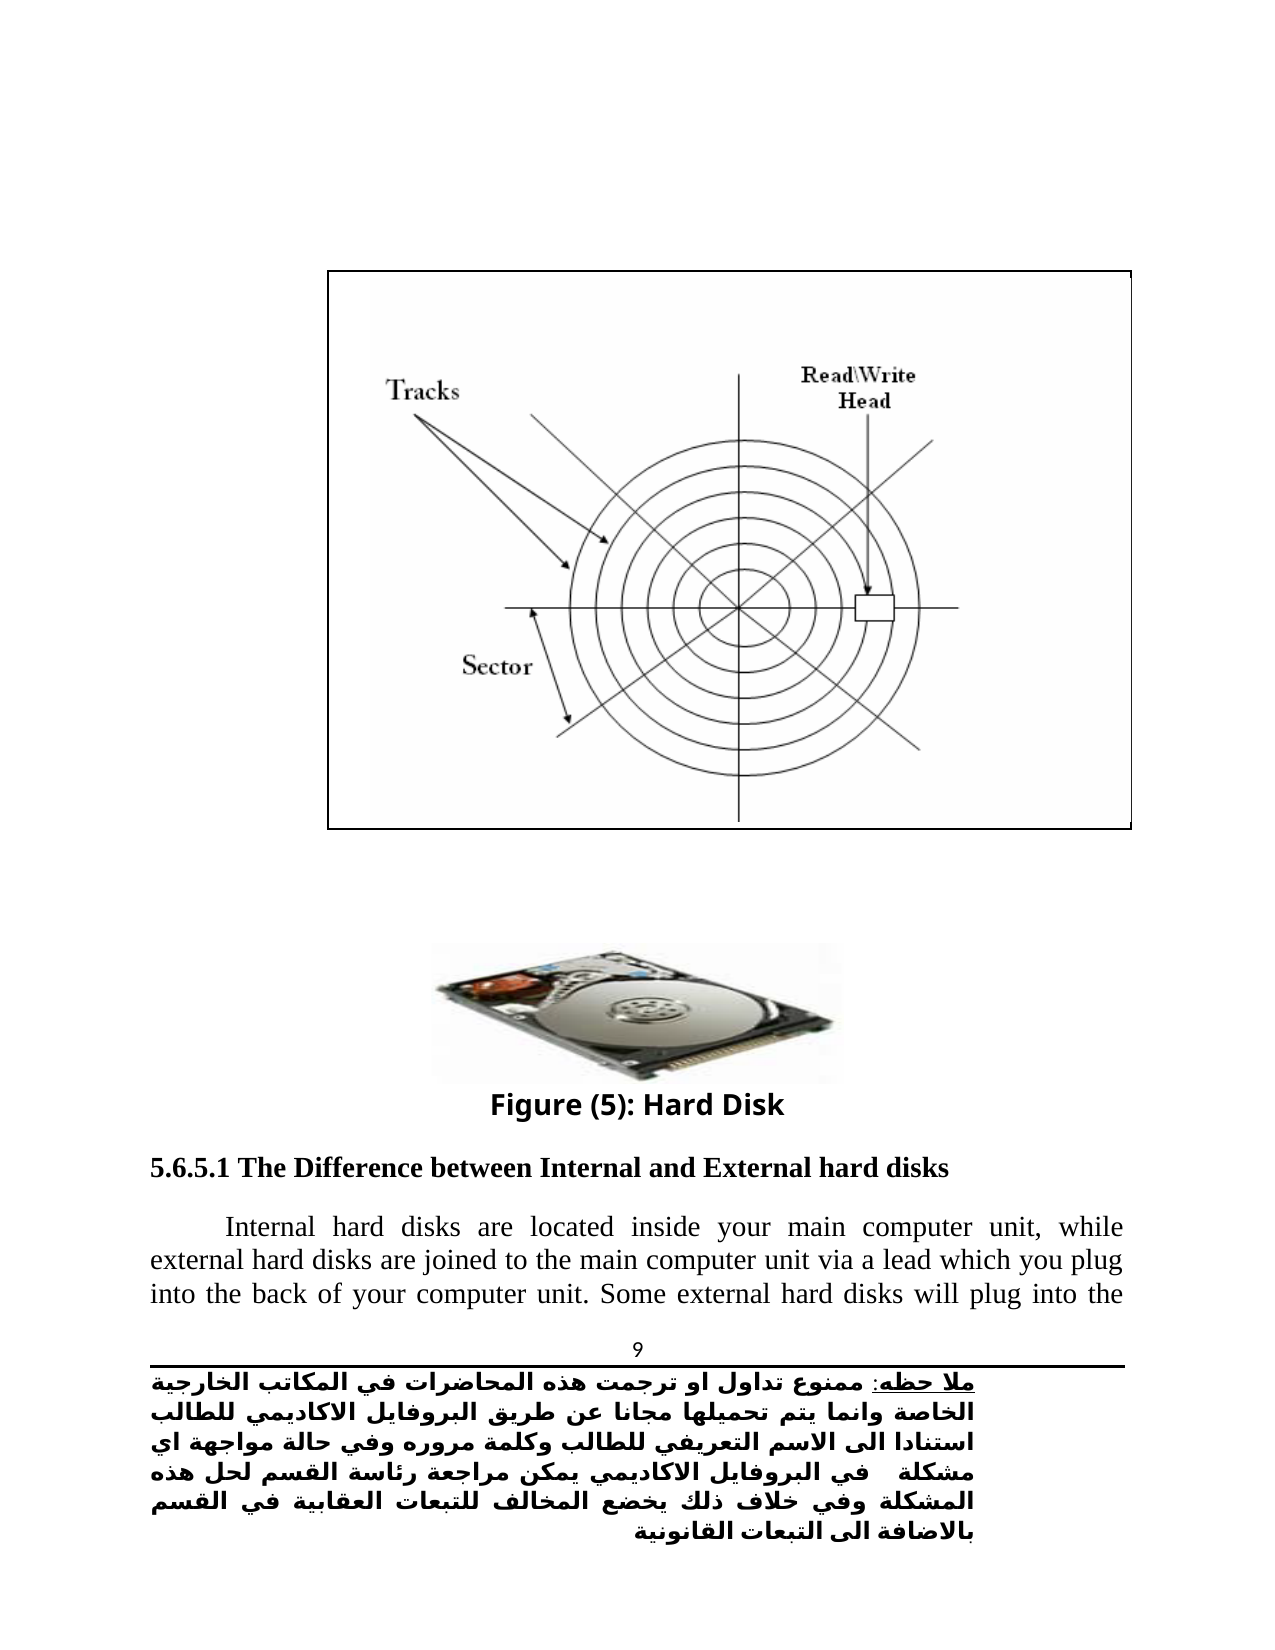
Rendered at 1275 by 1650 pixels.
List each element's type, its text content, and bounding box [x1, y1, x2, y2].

text Figure (5): Hard Disk [150, 1084, 1125, 1123]
text 5.6.5.1 The Difference between Internal and External hard disks [150, 1150, 1125, 1184]
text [150, 1209, 1125, 1309]
